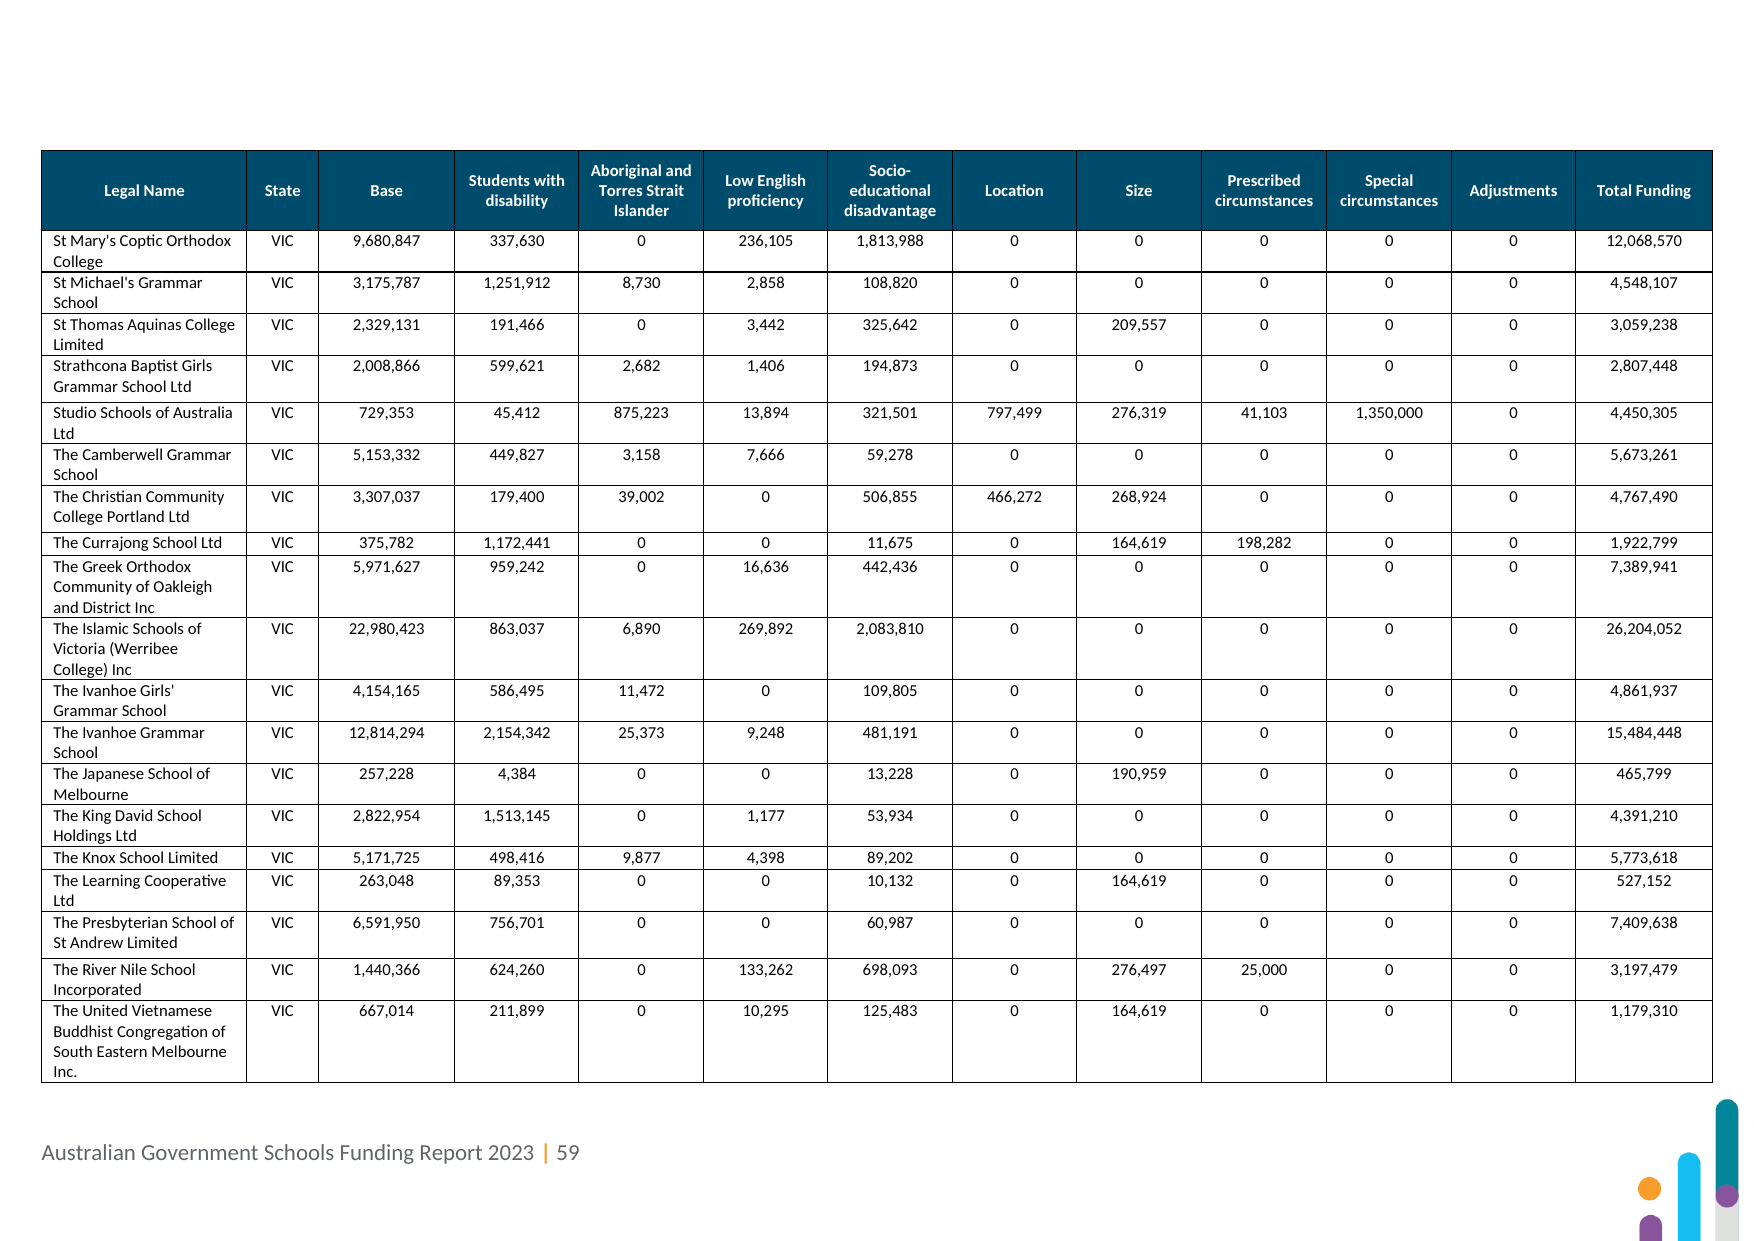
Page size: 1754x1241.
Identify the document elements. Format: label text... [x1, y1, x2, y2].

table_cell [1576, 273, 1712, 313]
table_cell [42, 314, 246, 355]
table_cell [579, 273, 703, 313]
table_header Prescribed circumstances [1202, 151, 1326, 230]
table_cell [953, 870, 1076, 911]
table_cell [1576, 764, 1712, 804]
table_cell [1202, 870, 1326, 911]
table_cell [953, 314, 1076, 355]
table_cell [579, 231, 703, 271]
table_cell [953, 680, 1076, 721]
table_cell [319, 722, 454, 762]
table_header State [247, 151, 318, 230]
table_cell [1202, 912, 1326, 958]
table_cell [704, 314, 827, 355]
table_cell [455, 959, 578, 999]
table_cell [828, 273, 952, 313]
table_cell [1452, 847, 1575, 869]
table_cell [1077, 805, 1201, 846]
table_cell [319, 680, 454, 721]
table_header Total Funding [1576, 151, 1712, 230]
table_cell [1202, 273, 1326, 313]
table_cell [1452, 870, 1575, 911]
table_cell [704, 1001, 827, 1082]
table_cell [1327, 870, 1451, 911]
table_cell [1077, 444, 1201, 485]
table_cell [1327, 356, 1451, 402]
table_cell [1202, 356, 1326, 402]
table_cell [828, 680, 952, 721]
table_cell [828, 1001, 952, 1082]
table_header Aboriginal and Torres Strait Islander [579, 151, 703, 230]
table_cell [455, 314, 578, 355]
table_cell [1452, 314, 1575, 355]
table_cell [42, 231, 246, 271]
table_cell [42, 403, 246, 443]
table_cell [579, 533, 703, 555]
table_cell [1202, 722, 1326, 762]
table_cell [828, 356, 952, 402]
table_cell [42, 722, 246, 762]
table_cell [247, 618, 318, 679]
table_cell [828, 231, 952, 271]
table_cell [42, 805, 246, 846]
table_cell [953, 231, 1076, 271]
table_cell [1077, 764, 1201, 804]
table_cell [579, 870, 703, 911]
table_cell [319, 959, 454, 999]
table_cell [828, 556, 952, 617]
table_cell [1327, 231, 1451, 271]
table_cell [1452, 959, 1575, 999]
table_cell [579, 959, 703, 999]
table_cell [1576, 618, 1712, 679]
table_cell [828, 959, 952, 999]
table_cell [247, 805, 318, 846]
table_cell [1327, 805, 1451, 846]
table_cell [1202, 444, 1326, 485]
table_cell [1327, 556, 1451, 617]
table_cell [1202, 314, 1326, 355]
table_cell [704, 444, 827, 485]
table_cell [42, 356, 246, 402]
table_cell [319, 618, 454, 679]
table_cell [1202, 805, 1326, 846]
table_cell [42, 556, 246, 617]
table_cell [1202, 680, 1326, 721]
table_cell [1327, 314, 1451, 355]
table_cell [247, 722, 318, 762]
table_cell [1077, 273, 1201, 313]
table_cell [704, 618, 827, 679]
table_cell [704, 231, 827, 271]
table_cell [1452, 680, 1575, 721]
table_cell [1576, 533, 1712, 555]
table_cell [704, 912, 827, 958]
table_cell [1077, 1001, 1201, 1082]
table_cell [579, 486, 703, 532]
table_header Socio-educational disadvantage [828, 151, 952, 230]
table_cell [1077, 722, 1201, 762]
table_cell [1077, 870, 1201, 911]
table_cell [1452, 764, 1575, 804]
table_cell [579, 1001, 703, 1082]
table_header Size [1077, 151, 1201, 230]
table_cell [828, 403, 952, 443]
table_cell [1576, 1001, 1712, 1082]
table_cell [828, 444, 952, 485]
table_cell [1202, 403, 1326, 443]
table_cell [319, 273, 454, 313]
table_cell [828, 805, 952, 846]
picture [1631, 1072, 1754, 1241]
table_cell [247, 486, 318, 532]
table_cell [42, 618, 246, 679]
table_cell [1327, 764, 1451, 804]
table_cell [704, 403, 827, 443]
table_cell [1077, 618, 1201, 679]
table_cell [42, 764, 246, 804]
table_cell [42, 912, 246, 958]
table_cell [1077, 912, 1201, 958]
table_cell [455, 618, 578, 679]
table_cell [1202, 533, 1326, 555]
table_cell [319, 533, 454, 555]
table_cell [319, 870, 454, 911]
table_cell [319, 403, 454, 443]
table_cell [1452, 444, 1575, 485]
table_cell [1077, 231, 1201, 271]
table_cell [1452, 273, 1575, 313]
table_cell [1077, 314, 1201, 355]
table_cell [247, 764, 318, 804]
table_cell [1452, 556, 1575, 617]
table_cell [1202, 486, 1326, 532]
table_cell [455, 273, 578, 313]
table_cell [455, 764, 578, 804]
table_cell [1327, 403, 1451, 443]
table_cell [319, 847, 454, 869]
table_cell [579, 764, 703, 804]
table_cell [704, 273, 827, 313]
table_header Special circumstances [1327, 151, 1451, 230]
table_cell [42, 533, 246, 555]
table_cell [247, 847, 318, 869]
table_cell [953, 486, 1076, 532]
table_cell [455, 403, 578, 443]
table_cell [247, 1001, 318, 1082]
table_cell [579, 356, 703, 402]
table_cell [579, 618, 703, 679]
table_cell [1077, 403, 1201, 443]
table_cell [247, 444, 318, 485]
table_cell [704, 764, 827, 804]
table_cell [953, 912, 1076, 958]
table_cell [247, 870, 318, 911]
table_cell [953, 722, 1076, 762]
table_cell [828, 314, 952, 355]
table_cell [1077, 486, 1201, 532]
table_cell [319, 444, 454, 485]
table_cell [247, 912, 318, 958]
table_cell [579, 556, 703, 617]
table_header Legal Name [42, 151, 246, 230]
table_header Base [319, 151, 454, 230]
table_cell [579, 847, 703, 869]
table_header Adjustments [1452, 151, 1575, 230]
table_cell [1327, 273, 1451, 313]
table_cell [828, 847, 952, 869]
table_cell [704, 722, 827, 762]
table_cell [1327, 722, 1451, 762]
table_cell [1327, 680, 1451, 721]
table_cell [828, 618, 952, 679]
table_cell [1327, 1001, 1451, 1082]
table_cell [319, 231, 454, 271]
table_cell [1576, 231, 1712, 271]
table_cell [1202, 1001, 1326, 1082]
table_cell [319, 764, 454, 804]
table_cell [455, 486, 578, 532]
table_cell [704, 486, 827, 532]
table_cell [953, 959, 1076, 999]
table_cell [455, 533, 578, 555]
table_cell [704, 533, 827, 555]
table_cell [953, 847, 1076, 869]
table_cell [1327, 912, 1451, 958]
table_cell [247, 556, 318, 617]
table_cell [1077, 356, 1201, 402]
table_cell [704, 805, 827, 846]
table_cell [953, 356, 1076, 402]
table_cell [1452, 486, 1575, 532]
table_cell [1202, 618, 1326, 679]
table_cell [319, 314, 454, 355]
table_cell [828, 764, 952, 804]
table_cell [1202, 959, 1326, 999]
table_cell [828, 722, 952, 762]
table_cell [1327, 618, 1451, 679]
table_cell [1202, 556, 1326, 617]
table_header Students with disability [455, 151, 578, 230]
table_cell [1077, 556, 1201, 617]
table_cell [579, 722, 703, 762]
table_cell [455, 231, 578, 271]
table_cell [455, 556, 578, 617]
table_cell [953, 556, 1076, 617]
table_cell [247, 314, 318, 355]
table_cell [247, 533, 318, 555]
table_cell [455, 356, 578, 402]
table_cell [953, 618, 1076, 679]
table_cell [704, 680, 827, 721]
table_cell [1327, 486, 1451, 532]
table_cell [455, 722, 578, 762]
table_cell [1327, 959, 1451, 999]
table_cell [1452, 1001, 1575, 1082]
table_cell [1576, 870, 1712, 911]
table_header Location [953, 151, 1076, 230]
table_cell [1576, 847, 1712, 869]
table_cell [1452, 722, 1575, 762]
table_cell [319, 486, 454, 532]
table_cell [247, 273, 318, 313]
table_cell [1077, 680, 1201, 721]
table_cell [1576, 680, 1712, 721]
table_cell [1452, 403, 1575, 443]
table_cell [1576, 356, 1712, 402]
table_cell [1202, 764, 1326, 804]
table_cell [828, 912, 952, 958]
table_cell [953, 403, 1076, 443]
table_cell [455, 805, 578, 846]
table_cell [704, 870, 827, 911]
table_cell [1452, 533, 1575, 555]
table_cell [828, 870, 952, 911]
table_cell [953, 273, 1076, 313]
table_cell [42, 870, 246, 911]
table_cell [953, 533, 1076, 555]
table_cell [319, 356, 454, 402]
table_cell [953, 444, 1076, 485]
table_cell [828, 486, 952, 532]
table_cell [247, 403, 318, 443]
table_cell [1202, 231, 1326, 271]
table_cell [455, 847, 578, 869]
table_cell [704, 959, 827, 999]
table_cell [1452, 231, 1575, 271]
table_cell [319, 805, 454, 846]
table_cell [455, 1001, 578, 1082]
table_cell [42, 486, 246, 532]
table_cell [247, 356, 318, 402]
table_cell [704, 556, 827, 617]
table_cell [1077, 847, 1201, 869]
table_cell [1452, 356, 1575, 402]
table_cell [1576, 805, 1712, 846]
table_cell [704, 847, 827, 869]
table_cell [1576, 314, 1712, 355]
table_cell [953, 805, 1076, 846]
table_header Low English proficiency [704, 151, 827, 230]
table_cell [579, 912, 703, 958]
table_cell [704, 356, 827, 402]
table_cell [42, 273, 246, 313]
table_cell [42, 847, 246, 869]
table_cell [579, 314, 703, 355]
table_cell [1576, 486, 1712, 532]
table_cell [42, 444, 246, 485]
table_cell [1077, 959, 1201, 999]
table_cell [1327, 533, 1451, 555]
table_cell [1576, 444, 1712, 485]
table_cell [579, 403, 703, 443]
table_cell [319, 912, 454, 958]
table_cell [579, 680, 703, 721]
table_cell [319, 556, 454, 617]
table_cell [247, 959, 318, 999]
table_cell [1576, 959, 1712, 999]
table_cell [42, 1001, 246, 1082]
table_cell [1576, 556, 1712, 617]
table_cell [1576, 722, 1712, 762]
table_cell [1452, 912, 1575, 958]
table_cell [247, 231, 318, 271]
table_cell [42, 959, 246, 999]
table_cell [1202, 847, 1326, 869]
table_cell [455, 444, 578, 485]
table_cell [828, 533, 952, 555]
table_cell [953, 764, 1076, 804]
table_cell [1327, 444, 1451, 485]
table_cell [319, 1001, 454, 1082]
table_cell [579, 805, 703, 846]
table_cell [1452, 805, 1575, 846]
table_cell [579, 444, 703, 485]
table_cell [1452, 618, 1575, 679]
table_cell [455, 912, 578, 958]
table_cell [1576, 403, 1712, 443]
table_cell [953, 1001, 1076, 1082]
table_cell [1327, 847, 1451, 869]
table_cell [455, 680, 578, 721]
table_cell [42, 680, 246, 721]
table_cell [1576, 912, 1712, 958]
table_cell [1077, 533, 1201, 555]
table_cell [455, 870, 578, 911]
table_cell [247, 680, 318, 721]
